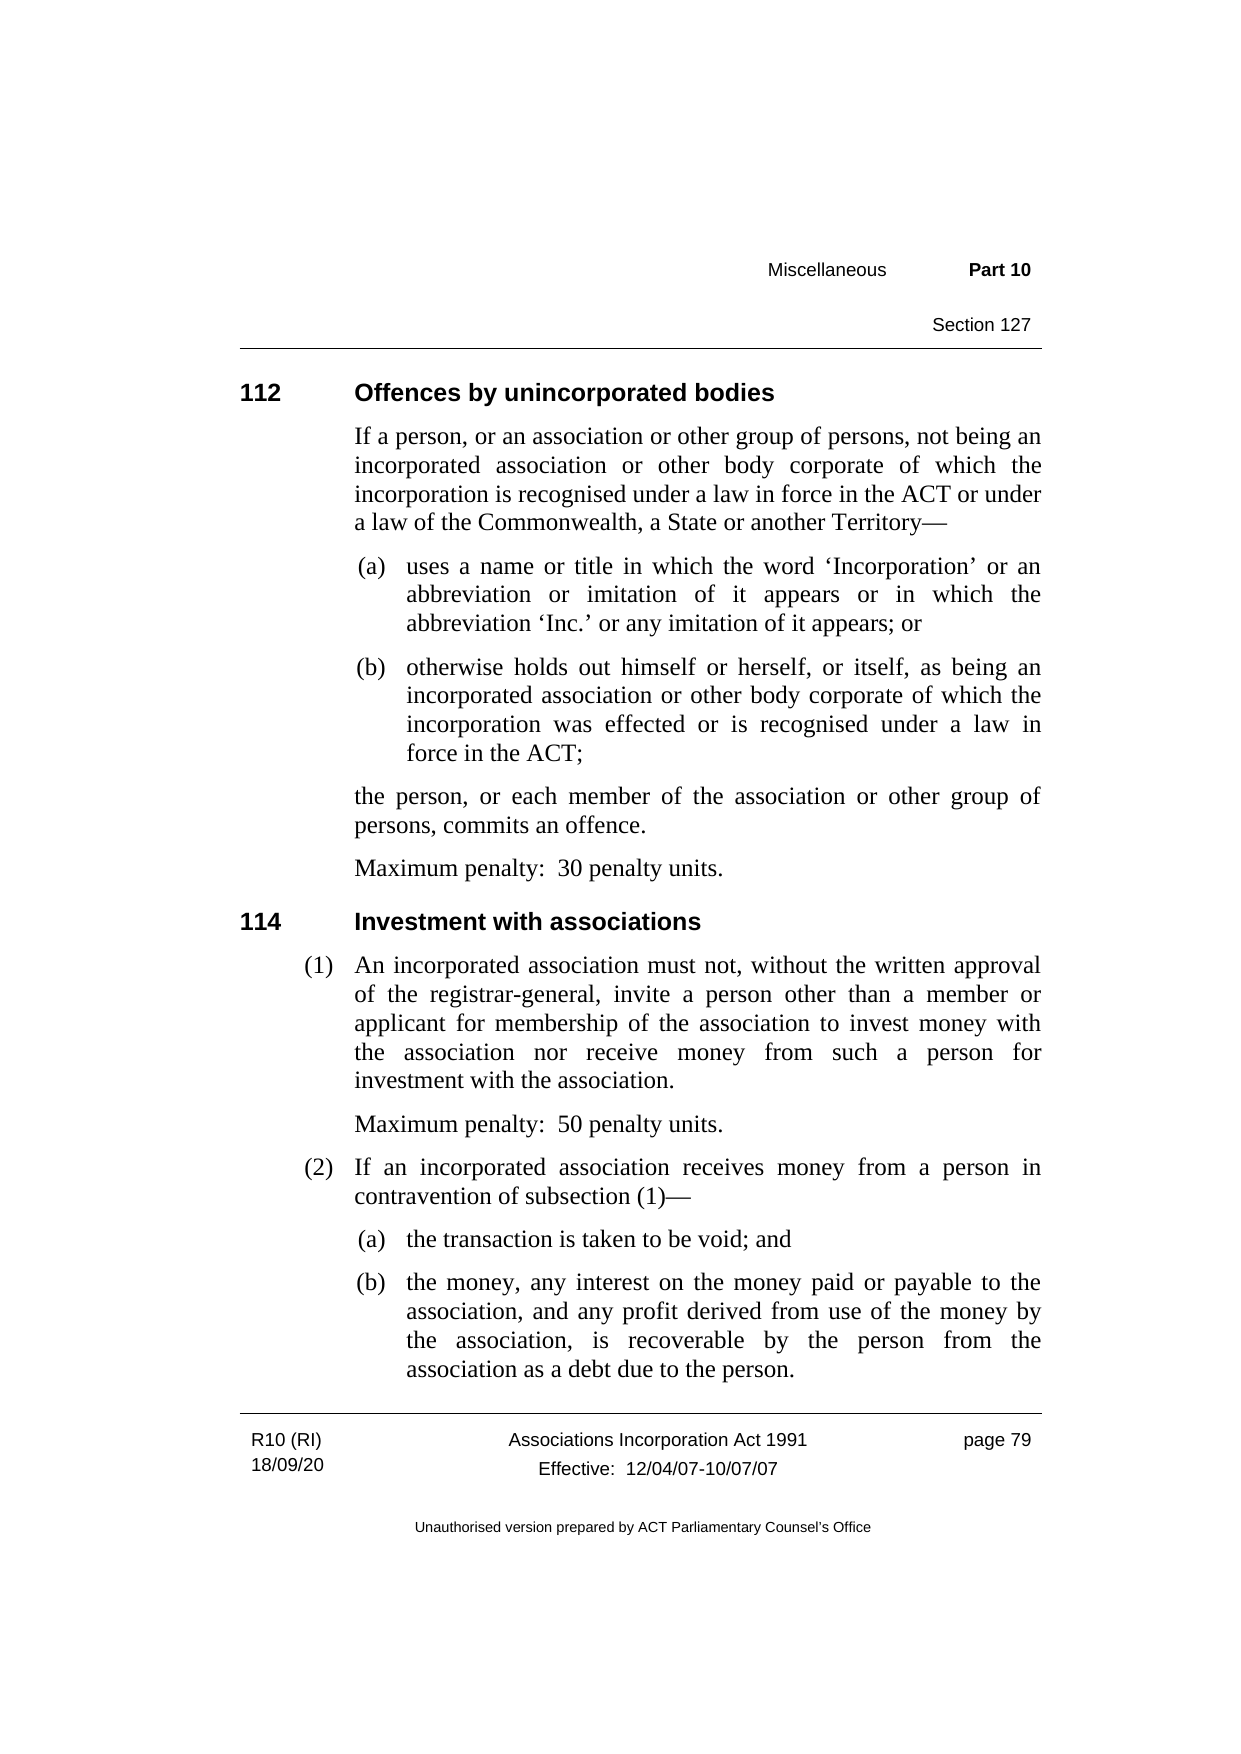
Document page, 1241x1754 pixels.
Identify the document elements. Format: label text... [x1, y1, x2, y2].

text (2) If an incorporated association receives money from a person in contravention of subsection (1)— [239, 1152, 1042, 1209]
text (b) the money, any interest on the money paid or payable to the association, and any profit derived from use of the money by the association, is recoverable by the person from the association as a debt due to the person. [239, 1267, 1042, 1382]
text (b) otherwise holds out himself or herself, or itself, as being an incorporated association or other body corporate of which the incorporation was effected or is recognised under a law in force in the ACT; [239, 652, 1042, 767]
text Maximum penalty: 30 penalty units. [354, 853, 1042, 882]
text (a) uses a name or title in which the word ‘Incorporation’ or an abbreviation or imitation of it appears or in which the abbreviation ‘Inc.’ or any imitation of it appears; or [239, 551, 1042, 637]
text (a) the transaction is taken to be void; and [239, 1224, 1042, 1253]
text If a person, or an association or other group of persons, not being an incorporated association or other body corporate of which the incorporation is recognised under a law in force in the ACT or under a law of the Commonwealth, a State or another Territory— [354, 421, 1042, 536]
text Maximum penalty: 50 penalty units. [354, 1109, 1042, 1137]
text 114 Investment with associations [239, 907, 1042, 936]
text the person, or each member of the association or other group of persons, commits an offence. [354, 781, 1042, 839]
text 112 Offences by unincorporated bodies [239, 378, 1042, 407]
text (1) An incorporated association must not, without the written approval of the registrar-general, invite a person other than a member or applicant for membership of the association to invest money with the association nor receive money from such a person for investment with the association. [239, 950, 1042, 1094]
